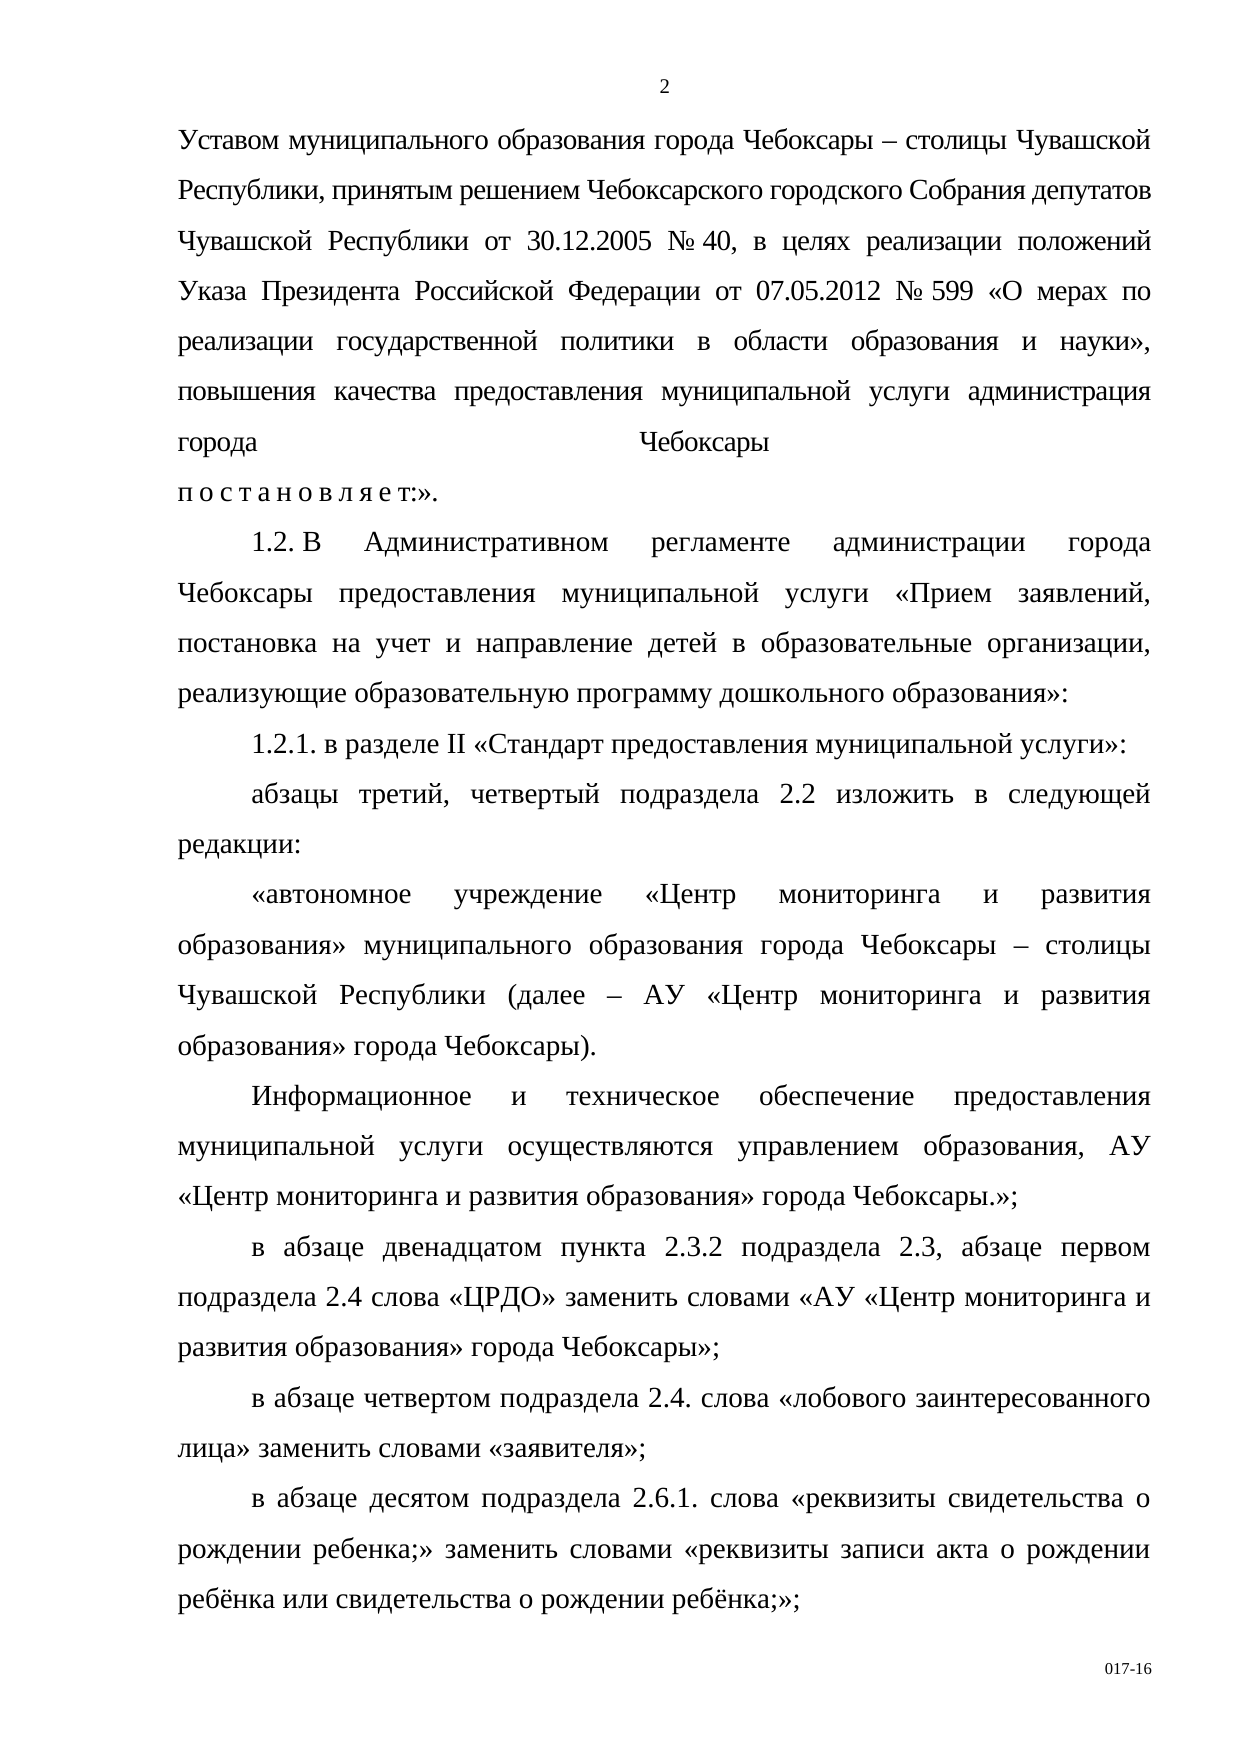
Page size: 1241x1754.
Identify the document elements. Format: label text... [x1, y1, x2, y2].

text «автономное учреждение «Центр мониторинга и развития образования» муниципального образования города Чебоксары – столицы Чувашской Республики (далее – АУ «Центр мониторинга и развития образования» города Чебоксары). [177, 877, 1152, 1061]
text Информационное и техническое обеспечение предоставления муниципальной услуги осуществляются управлением образования, АУ «Центр мониторинга и развития образования» города Чебоксары.»; [177, 1078, 1152, 1212]
text 1.2. В Административном регламенте администрации города Чебоксары предоставления муниципальной услуги «Прием заявлений, постановка на учет и направление детей в образовательные организации, реализующие образовательную программу дошкольного образования»: [177, 524, 1152, 709]
text в абзаце двенадцатом пункта 2.3.2 подраздела 2.3, абзаце первом подраздела 2.4 слова «ЦРДО» заменить словами «АУ «Центр мониторинга и развития образования» города Чебоксары»; [177, 1229, 1152, 1363]
text 1.2.1. в разделе II «Стандарт предоставления муниципальной услуги»: [177, 726, 1152, 759]
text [177, 122, 1152, 508]
text в абзаце десятом подраздела 2.6.1. слова «реквизиты свидетельства о рождении ребенка;» заменить словами «реквизиты записи акта о рождении ребёнка или свидетельства о рождении ребёнка;»; [177, 1480, 1152, 1614]
text абзацы третий, четвертый подраздела 2.2 изложить в следующей редакции: [177, 776, 1152, 860]
text в абзаце четвертом подраздела 2.4. слова «лобового заинтересованного лица» заменить словами «заявителя»; [177, 1380, 1152, 1464]
